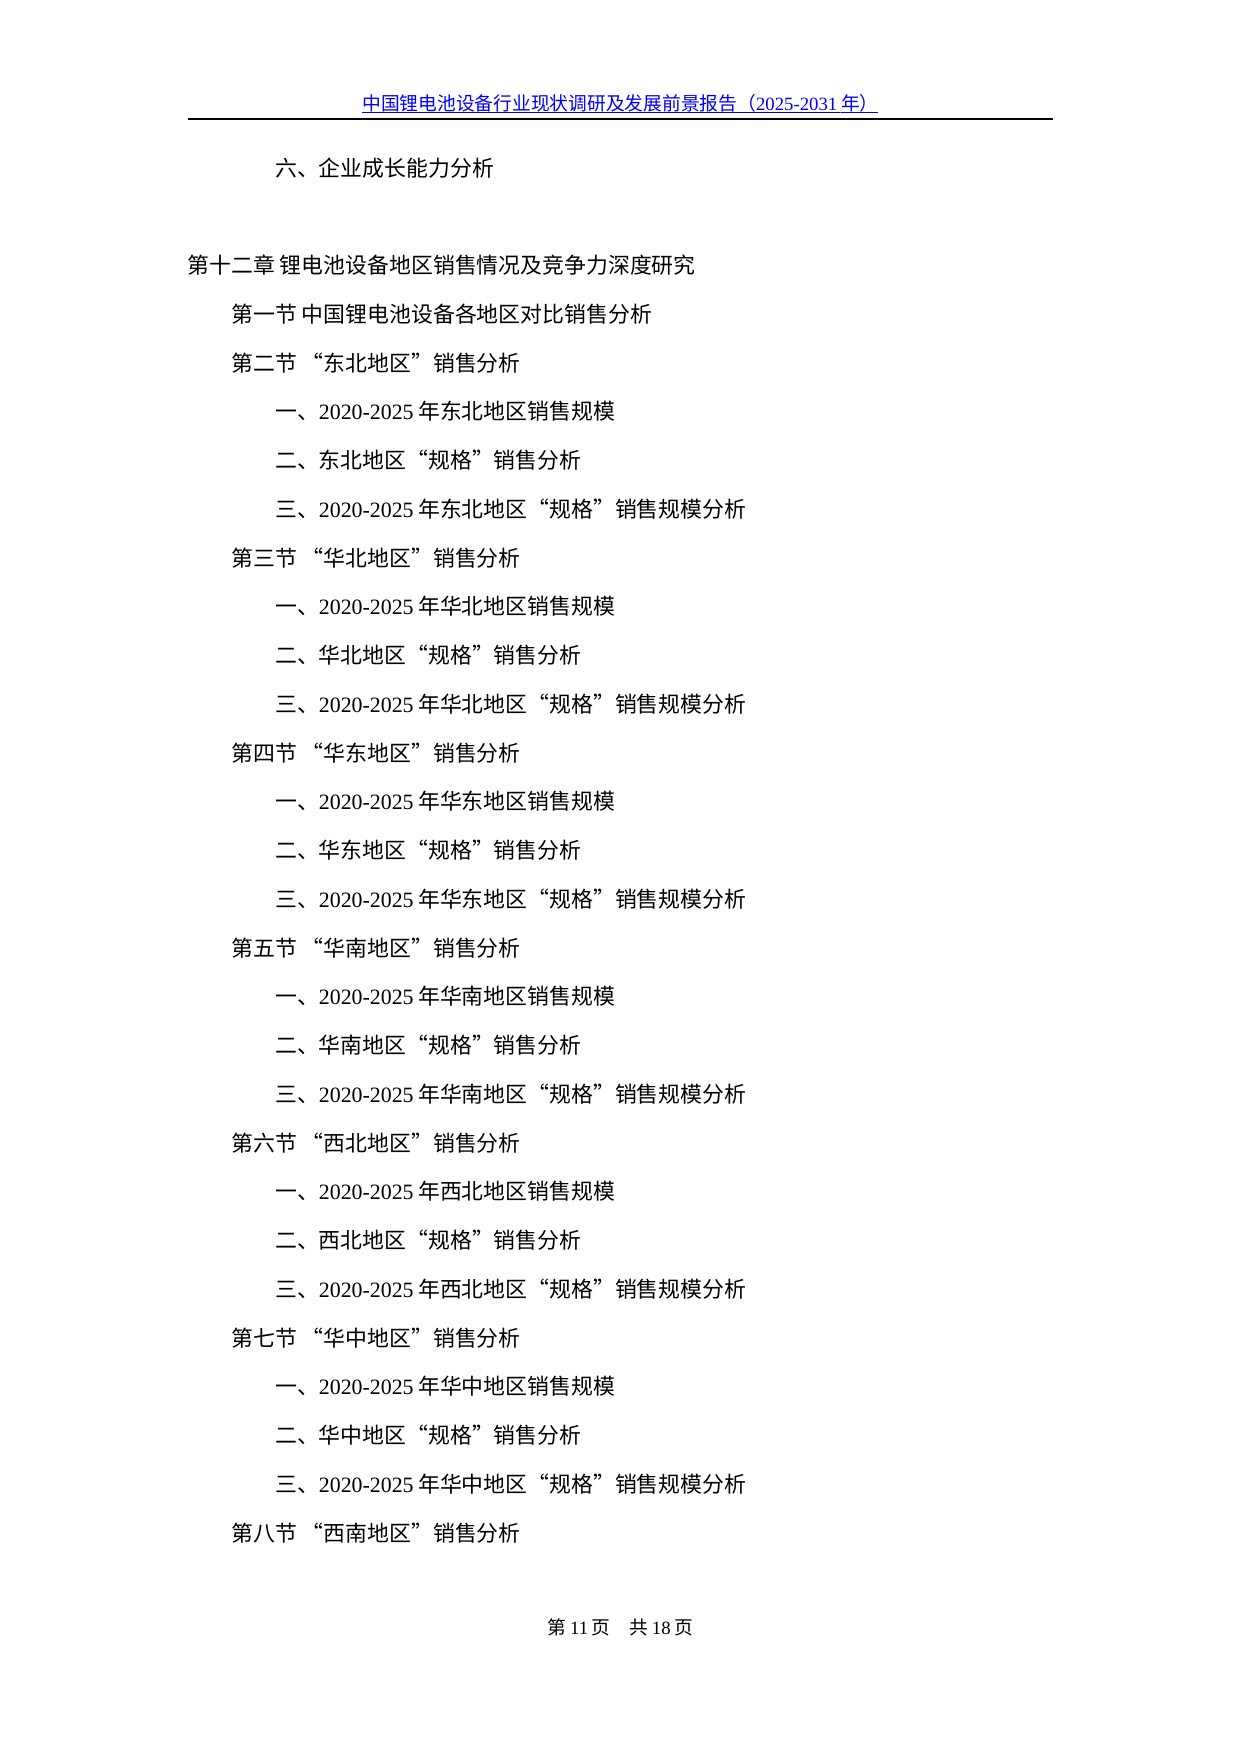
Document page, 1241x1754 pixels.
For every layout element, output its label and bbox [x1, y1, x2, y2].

text [187, 150, 1053, 1548]
